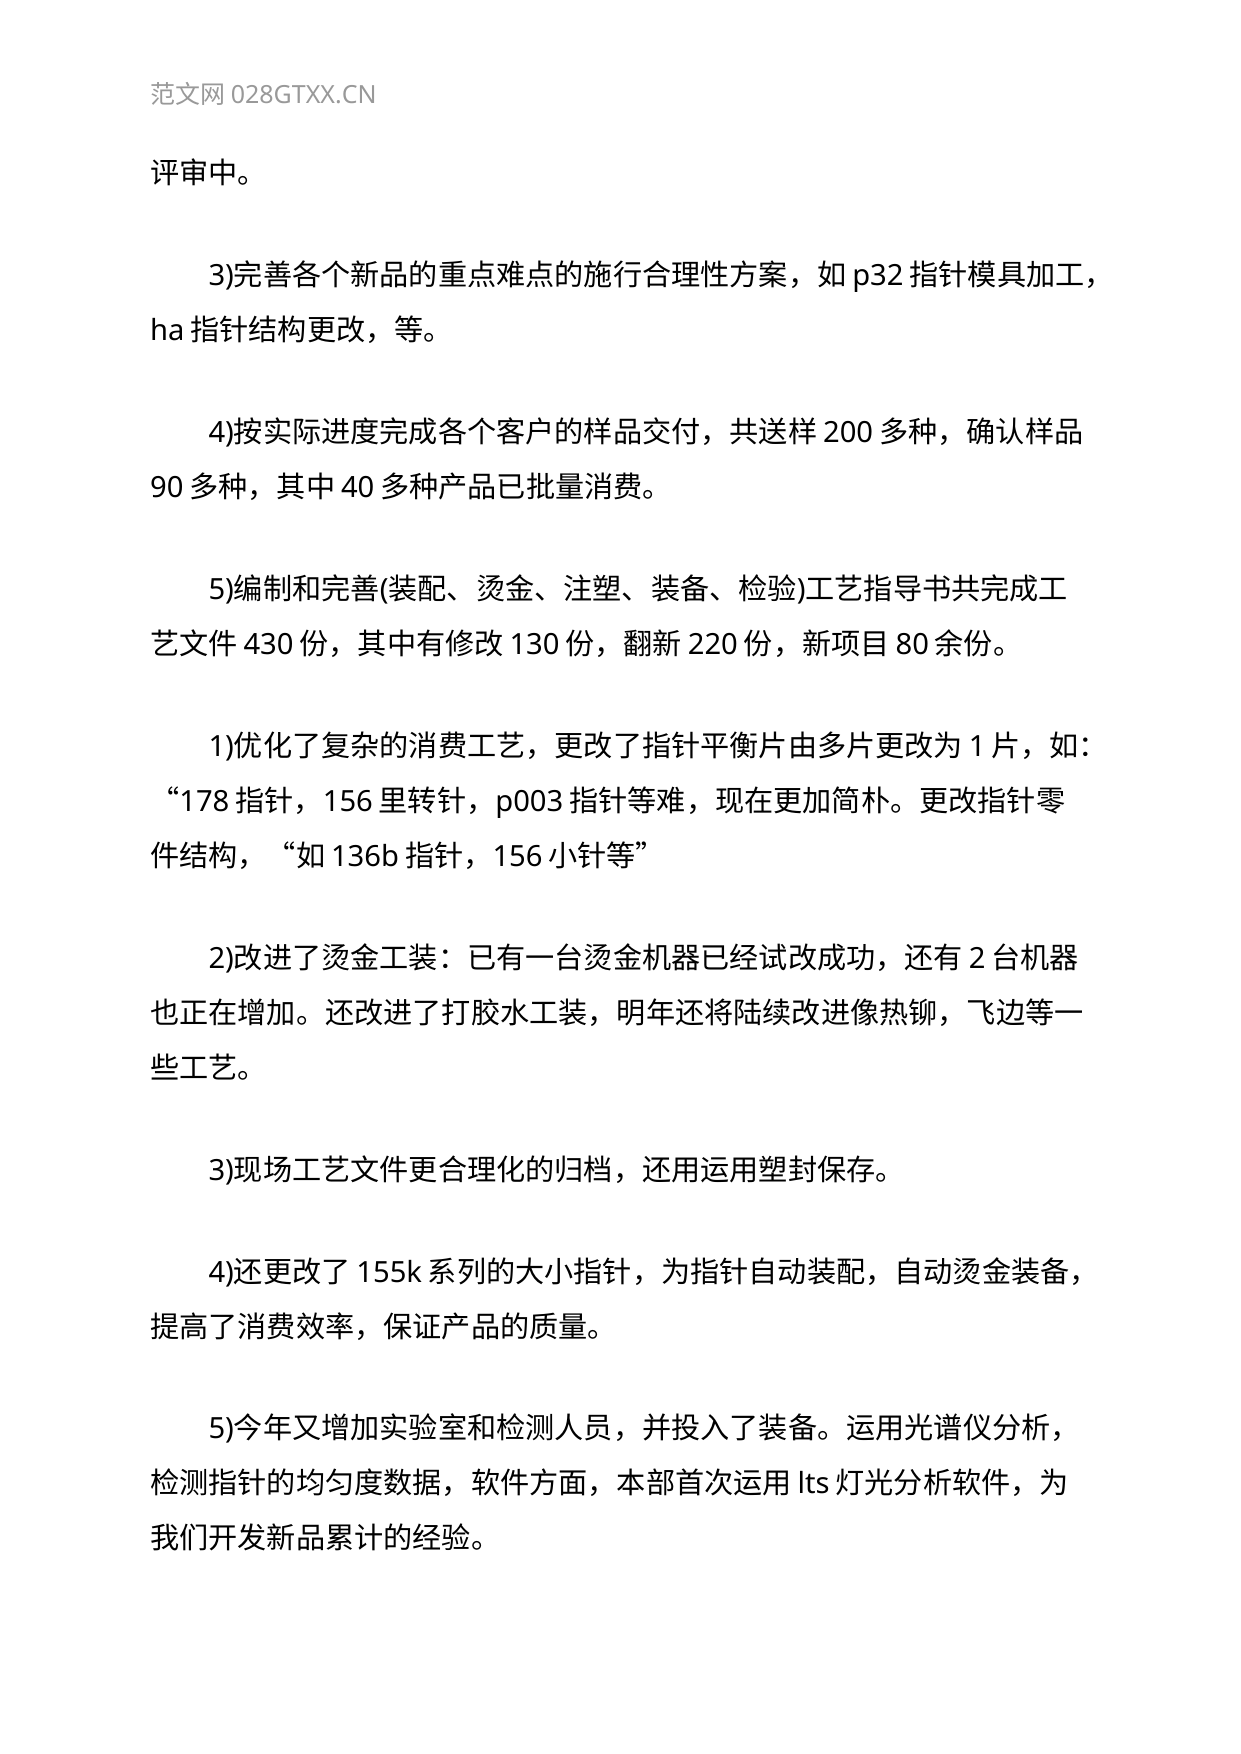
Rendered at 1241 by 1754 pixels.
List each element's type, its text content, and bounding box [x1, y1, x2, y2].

text 1)优化了复杂的消费工艺，更改了指针平衡片由多片更改为1片，如：“178指针，156里转针，p003指针等难，现在更加简朴。更改指针零件结构，“如136b指针，156小针等” [150, 723, 1090, 875]
text 2)改进了烫金工装：已有一台烫金机器已经试改成功，还有2台机器也正在增加。还改进了打胶水工装，明年还将陆续改进像热铆，飞边等一些工艺。 [150, 935, 1090, 1087]
text 5)今年又增加实验室和检测人员，并投入了装备。运用光谱仪分析，检测指针的均匀度数据，软件方面，本部首次运用lts灯光分析软件，为我们开发新品累计的经验。 [150, 1405, 1090, 1557]
text 3)完善各个新品的重点难点的施行合理性方案，如p32指针模具加工，ha指针结构更改，等。 [150, 252, 1090, 349]
text 4)还更改了155k系列的大小指针，为指针自动装配，自动烫金装备，提高了消费效率，保证产品的质量。 [150, 1248, 1090, 1346]
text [150, 150, 1090, 192]
text 3)现场工艺文件更合理化的归档，还用运用塑封保存。 [150, 1146, 1090, 1189]
text 4)按实际进度完成各个客户的样品交付，共送样200多种，确认样品90多种，其中40多种产品已批量消费。 [150, 409, 1090, 506]
text 5)编制和完善(装配、烫金、注塑、装备、检验)工艺指导书共完成工艺文件430份，其中有修改130份，翻新220份，新项目80余份。 [150, 566, 1090, 663]
